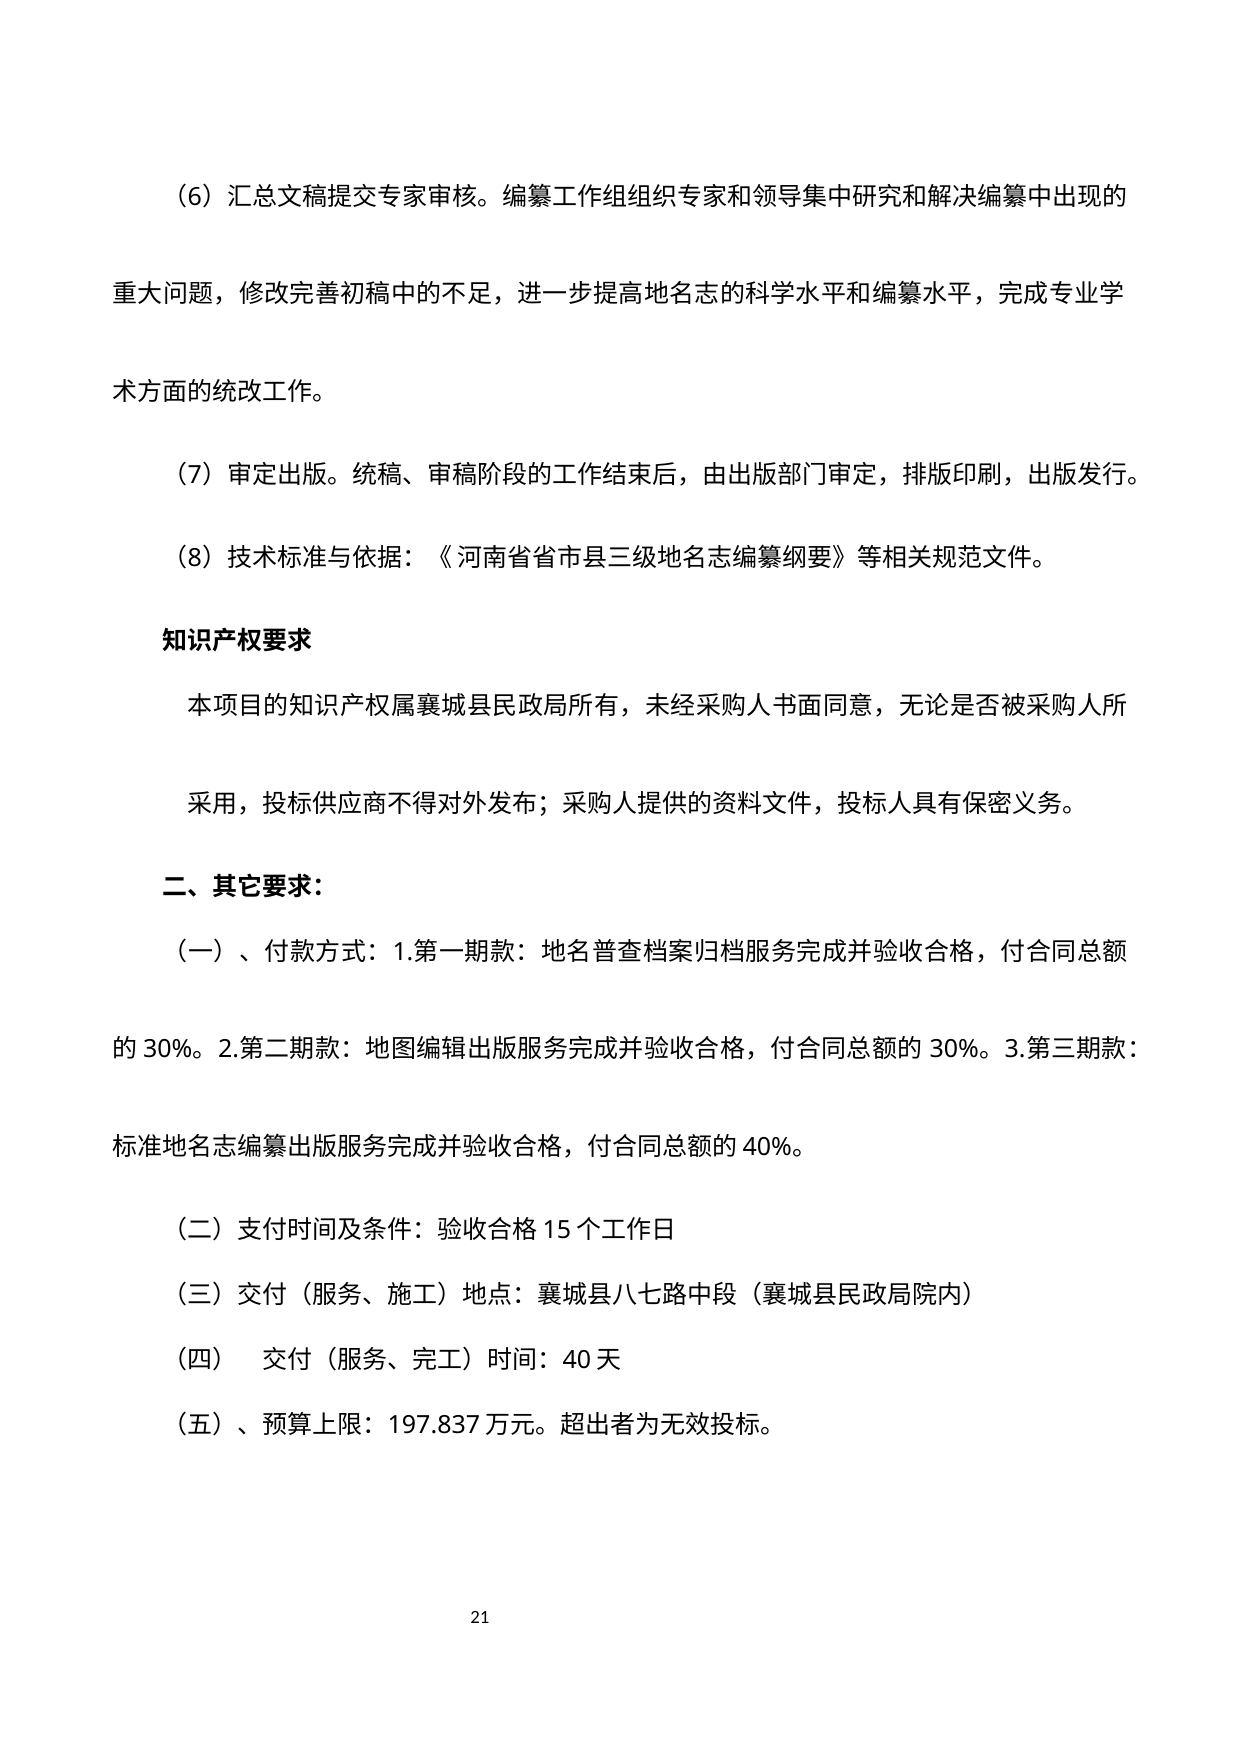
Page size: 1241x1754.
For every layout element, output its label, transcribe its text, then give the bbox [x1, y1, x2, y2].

list 审定出版。统稿、审稿阶段的工作结束后，由出版部门审定，排版印刷，出版发行。 [112, 440, 1128, 505]
text （二）支付时间及条件：验收合格15个工作日 [112, 1195, 1128, 1260]
text （五）、预算上限：197.837万元。超出者为无效投标。 [112, 1390, 1128, 1455]
list 技术标准与依据：《 河南省省市县三级地名志编纂纲要》等相关规范文件。 [112, 523, 1128, 588]
text （一）、付款方式：1.第一期款：地名普查档案归档服务完成并验收合格，付合同总额的30%。2.第二期款：地图编辑出版服务完成并验收合格，付合同总额的30%。3.第三期款：标准地名志编纂出版服务完成并验收合格，付合同总额的40%。 [112, 917, 1128, 1177]
text 知识产权要求 [112, 606, 1128, 671]
text （四） 交付（服务、完工）时间：40天 [112, 1325, 1128, 1390]
list 本项目的知识产权属襄城县民政局所有，未经采购人书面同意，无论是否被采购人所采用，投标供应商不得对外发布；采购人提供的资料文件，投标人具有保密义务。 [187, 671, 1128, 834]
text 二、其它要求： [112, 852, 1128, 917]
text （三）交付（服务、施工）地点：襄城县八七路中段（襄城县民政局院内） [112, 1260, 1128, 1325]
list 汇总文稿提交专家审核。编纂工作组组织专家和领导集中研究和解决编纂中出现的重大问题，修改完善初稿中的不足，进一步提高地名志的科学水平和编纂水平，完成专业学术方面的统改工作。 [112, 162, 1128, 422]
